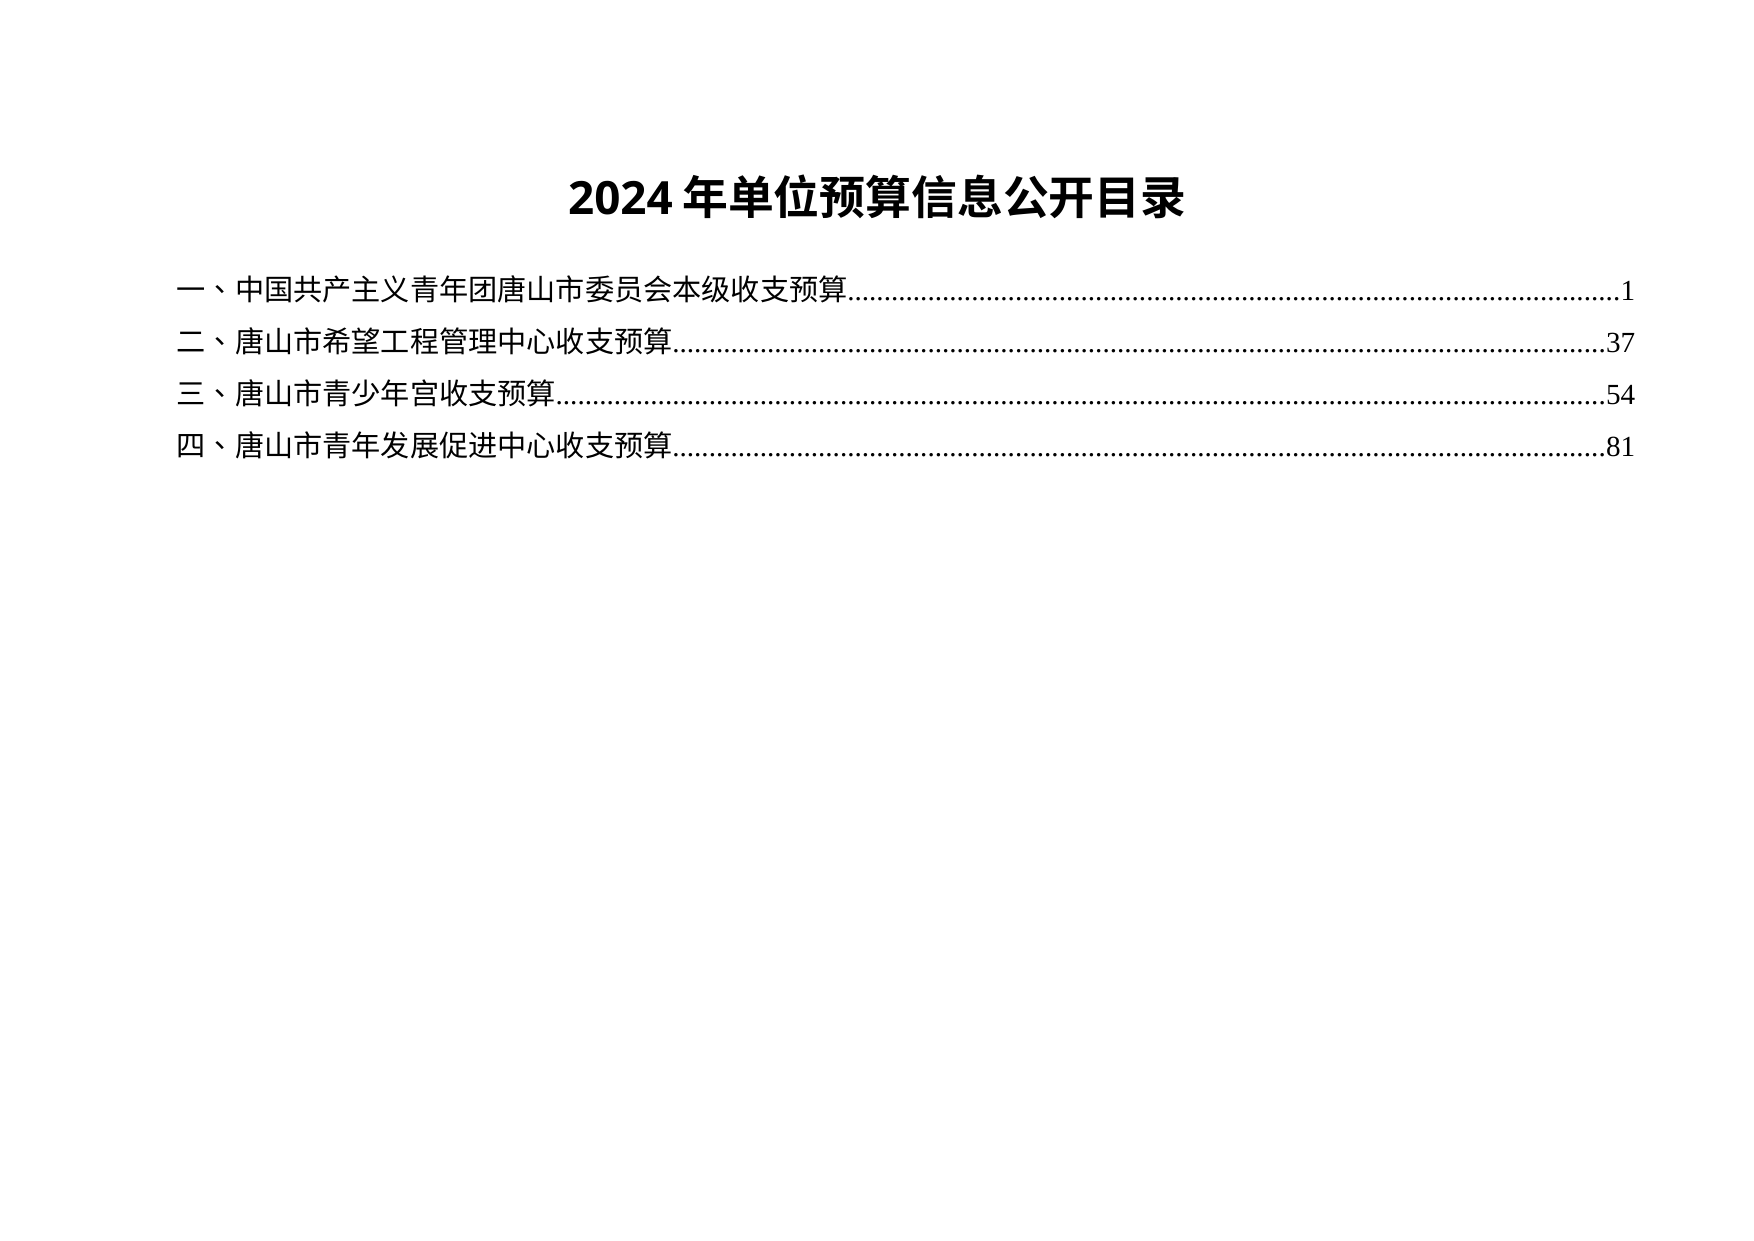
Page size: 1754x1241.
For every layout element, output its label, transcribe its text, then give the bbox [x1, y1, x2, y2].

text 2024年单位预算信息公开目录 [118, 165, 1636, 228]
text 四、唐山市青年发展促进中心收支预算 81 [118, 426, 1636, 465]
text 二、唐山市希望工程管理中心收支预算 37 [118, 321, 1636, 361]
text 三、唐山市青少年宫收支预算 54 [118, 373, 1636, 413]
text 一、中国共产主义青年团唐山市委员会本级收支预算 1 [118, 269, 1636, 309]
